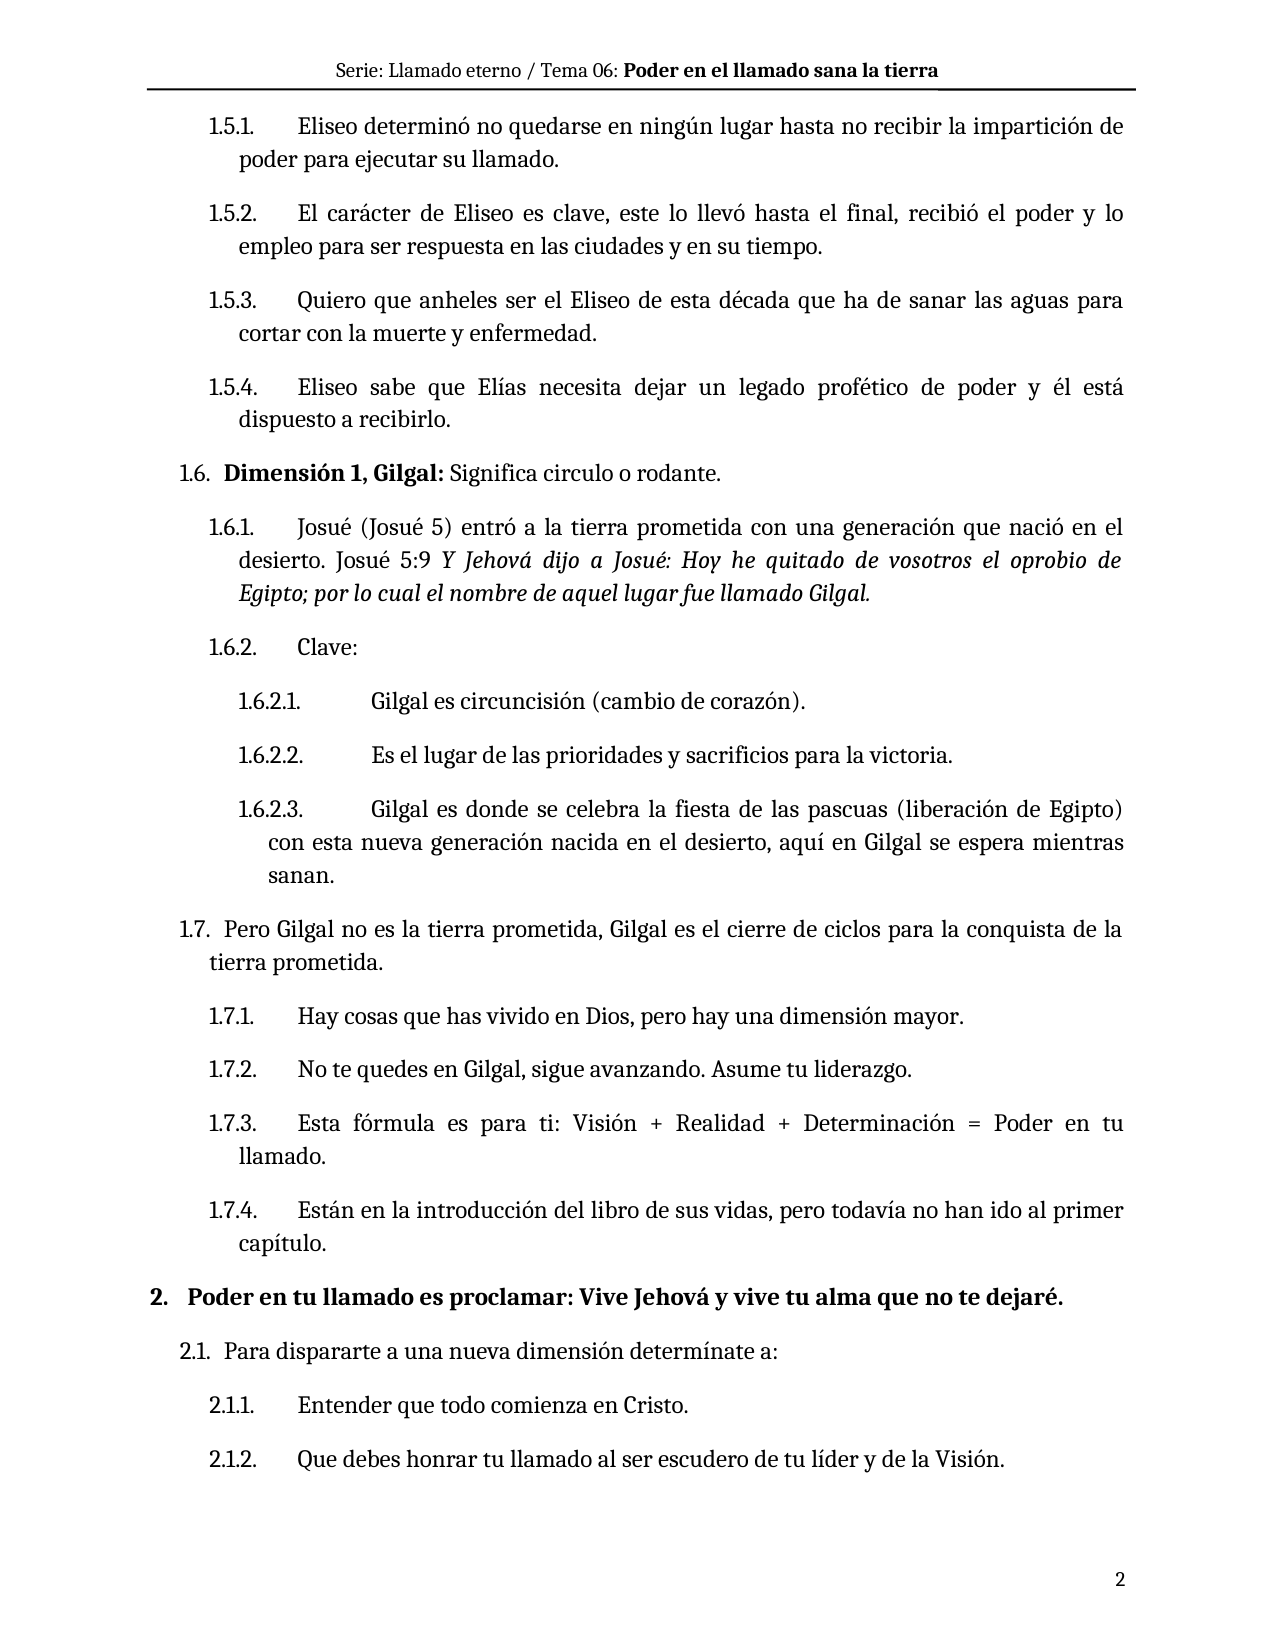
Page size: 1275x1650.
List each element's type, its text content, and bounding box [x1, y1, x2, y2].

list Entender que todo comienza en Cristo. [209, 1391, 1125, 1419]
list Para dispararte a una nueva dimensión determínate a: [179, 1337, 1125, 1366]
list Que debes honrar tu llamado al ser escudero de tu líder y de la Visión. [209, 1444, 1125, 1473]
list Clave: [209, 633, 1125, 662]
list Josué (Josué 5) entró a la tierra prometida con una generación que nació en el desierto. Josué 5:9 Y Jehová dijo a Josué: Hoy he quitado de vosotros el oprobio de Egipto; por lo cual el nombre de aquel lugar fue llamado Gilgal. [209, 513, 1125, 608]
list Están en la introducción del libro de sus vidas, pero todavía no han ido al primer capítulo. [209, 1196, 1125, 1258]
list Quiero que anheles ser el Eliseo de esta década que ha de sanar las aguas para cortar con la muerte y enfermedad. [209, 286, 1125, 347]
list Eliseo sabe que Elías necesita dejar un legado profético de poder y él está dispuesto a recibirlo. [209, 372, 1125, 434]
list Esta fórmula es para ti: Visión + Realidad + Determinación = Poder en tu llamado. [209, 1109, 1125, 1171]
list Gilgal es donde se celebra la fiesta de las pascuas (liberación de Egipto) con esta nueva generación nacida en el desierto, aquí en Gilgal se espera mientras sanan. [239, 795, 1125, 889]
list Es el lugar de las prioridades y sacrificios para la victoria. [239, 741, 1125, 770]
list Eliseo determinó no quedarse en ningún lugar hasta no recibir la impartición de poder para ejecutar su llamado. [209, 112, 1125, 173]
list Gilgal es circuncisión (cambio de corazón). [239, 687, 1125, 716]
list El carácter de Eliseo es clave, este lo llevó hasta el final, recibió el poder y lo empleo para ser respuesta en las ciudades y en su tiempo. [209, 199, 1125, 260]
list No te quedes en Gilgal, sigue avanzando. Asume tu liderazgo. [209, 1055, 1125, 1084]
list Dimensión 1, Gilgal: Significa circulo o rodante. [179, 459, 1125, 488]
list Hay cosas que has vivido en Dios, pero hay una dimensión mayor. [209, 1002, 1125, 1030]
list Pero Gilgal no es la tierra prometida, Gilgal es el cierre de ciclos para la conquista de la tierra prometida. [179, 915, 1125, 976]
list Poder en tu llamado es proclamar: Vive Jehová y vive tu alma que no te dejaré. [150, 1283, 1125, 1312]
